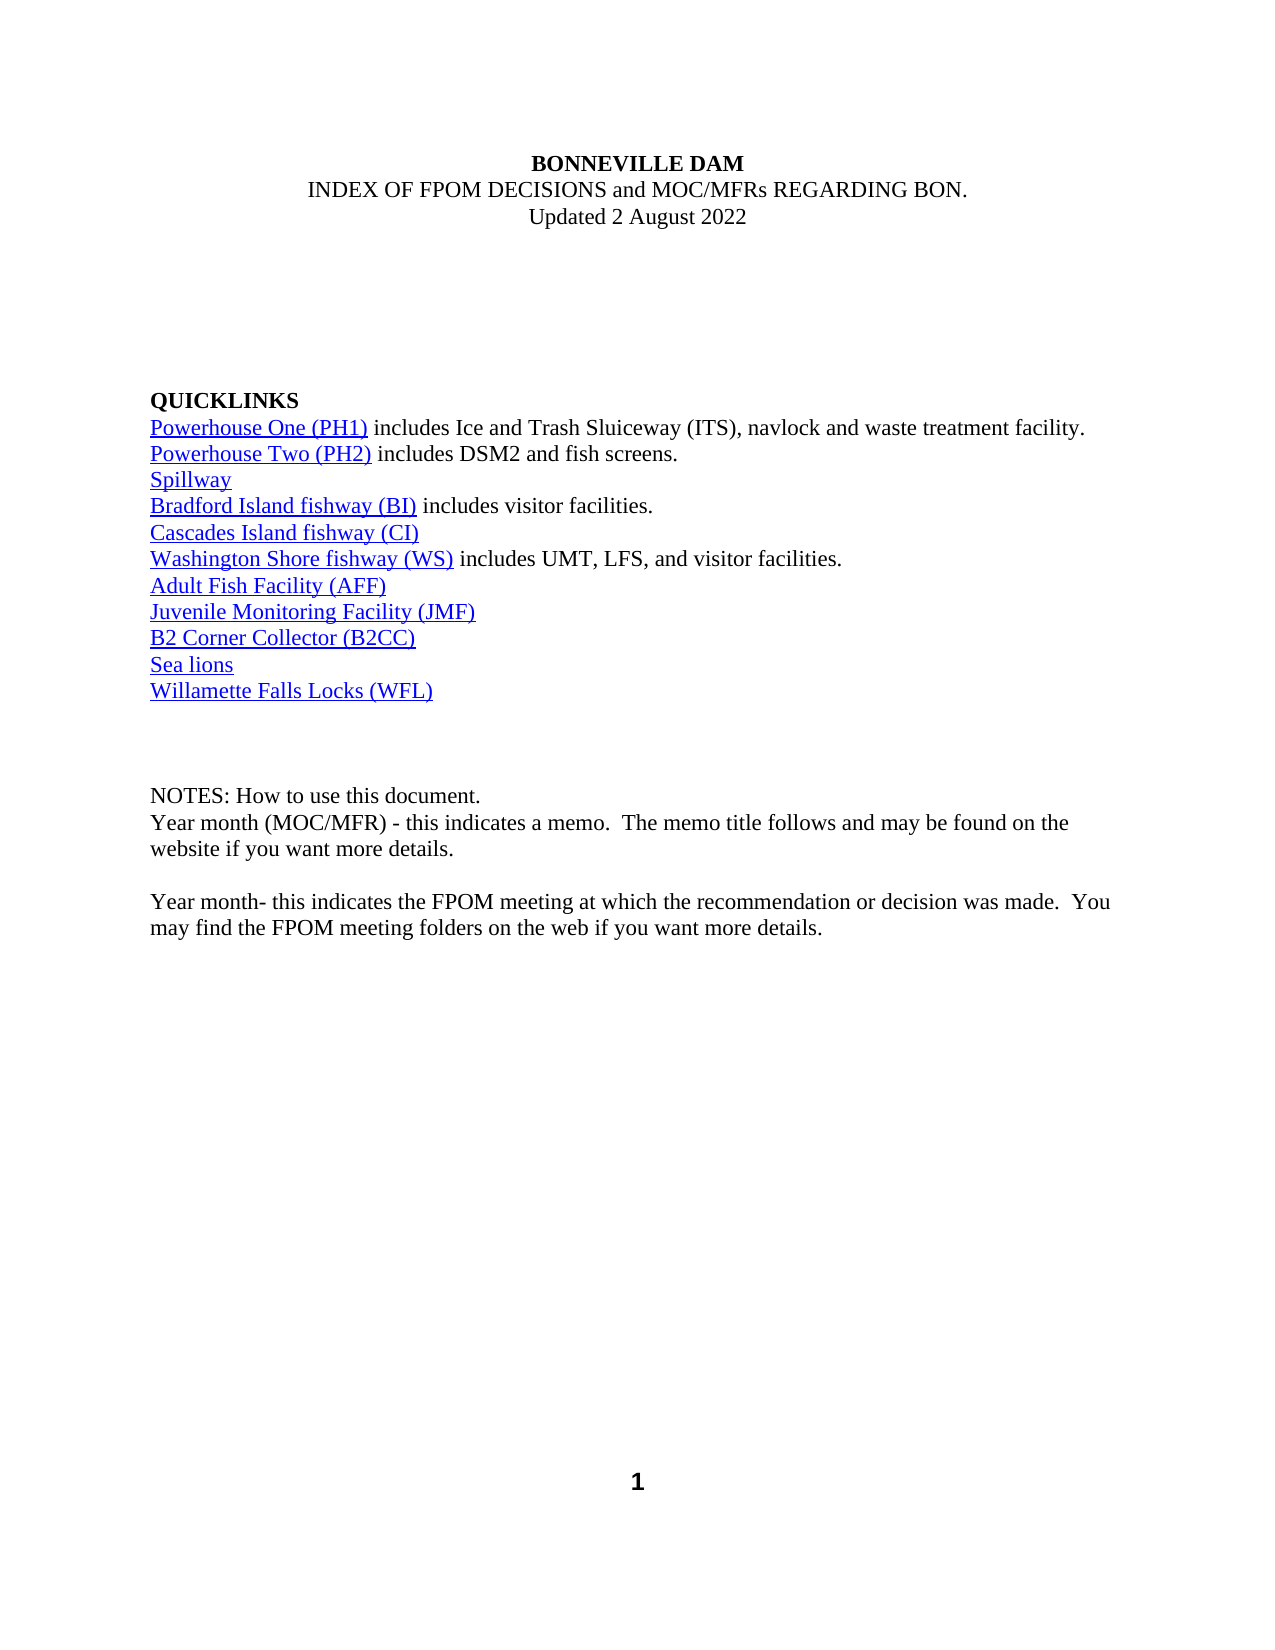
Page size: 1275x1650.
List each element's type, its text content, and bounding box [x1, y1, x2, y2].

list Year month- this indicates the FPOM meeting at which the recommendation or decision was made. You may find the FPOM meeting folders on the web if you want more details. [150, 888, 1125, 941]
text Bradford Island fishway (BI) includes visitor facilities. [150, 493, 1125, 519]
text QUICKLINKS [150, 387, 1125, 413]
text Sea lions [150, 651, 1125, 677]
text Spillway [150, 466, 1125, 493]
list Year month (MOC/MFR) - this indicates a memo. The memo title follows and may be found on the website if you want more details. [150, 809, 1125, 862]
text INDEX OF FPOM DECISIONS and MOC/MFRs REGARDING BON. [150, 176, 1125, 203]
list NOTES: How to use this document. [150, 782, 1125, 809]
text Powerhouse Two (PH2) includes DSM2 and fish screens. [150, 440, 1125, 466]
text B2 Corner Collector (B2CC) [150, 624, 1125, 651]
text Cascades Island fishway (CI) [150, 519, 1125, 545]
text Willamette Falls Locks (WFL) [150, 677, 1125, 703]
text Juvenile Monitoring Facility (JMF) [150, 598, 1125, 624]
text Adult Fish Facility (AFF) [150, 572, 1125, 598]
text Updated 2 August 2022 [150, 203, 1125, 229]
text Powerhouse One (PH1) includes Ice and Trash Sluiceway (ITS), navlock and waste treatment facility. [150, 413, 1125, 440]
text Washington Shore fishway (WS) includes UMT, LFS, and visitor facilities. [150, 545, 1125, 572]
text BONNEVILLE DAM [150, 150, 1125, 176]
